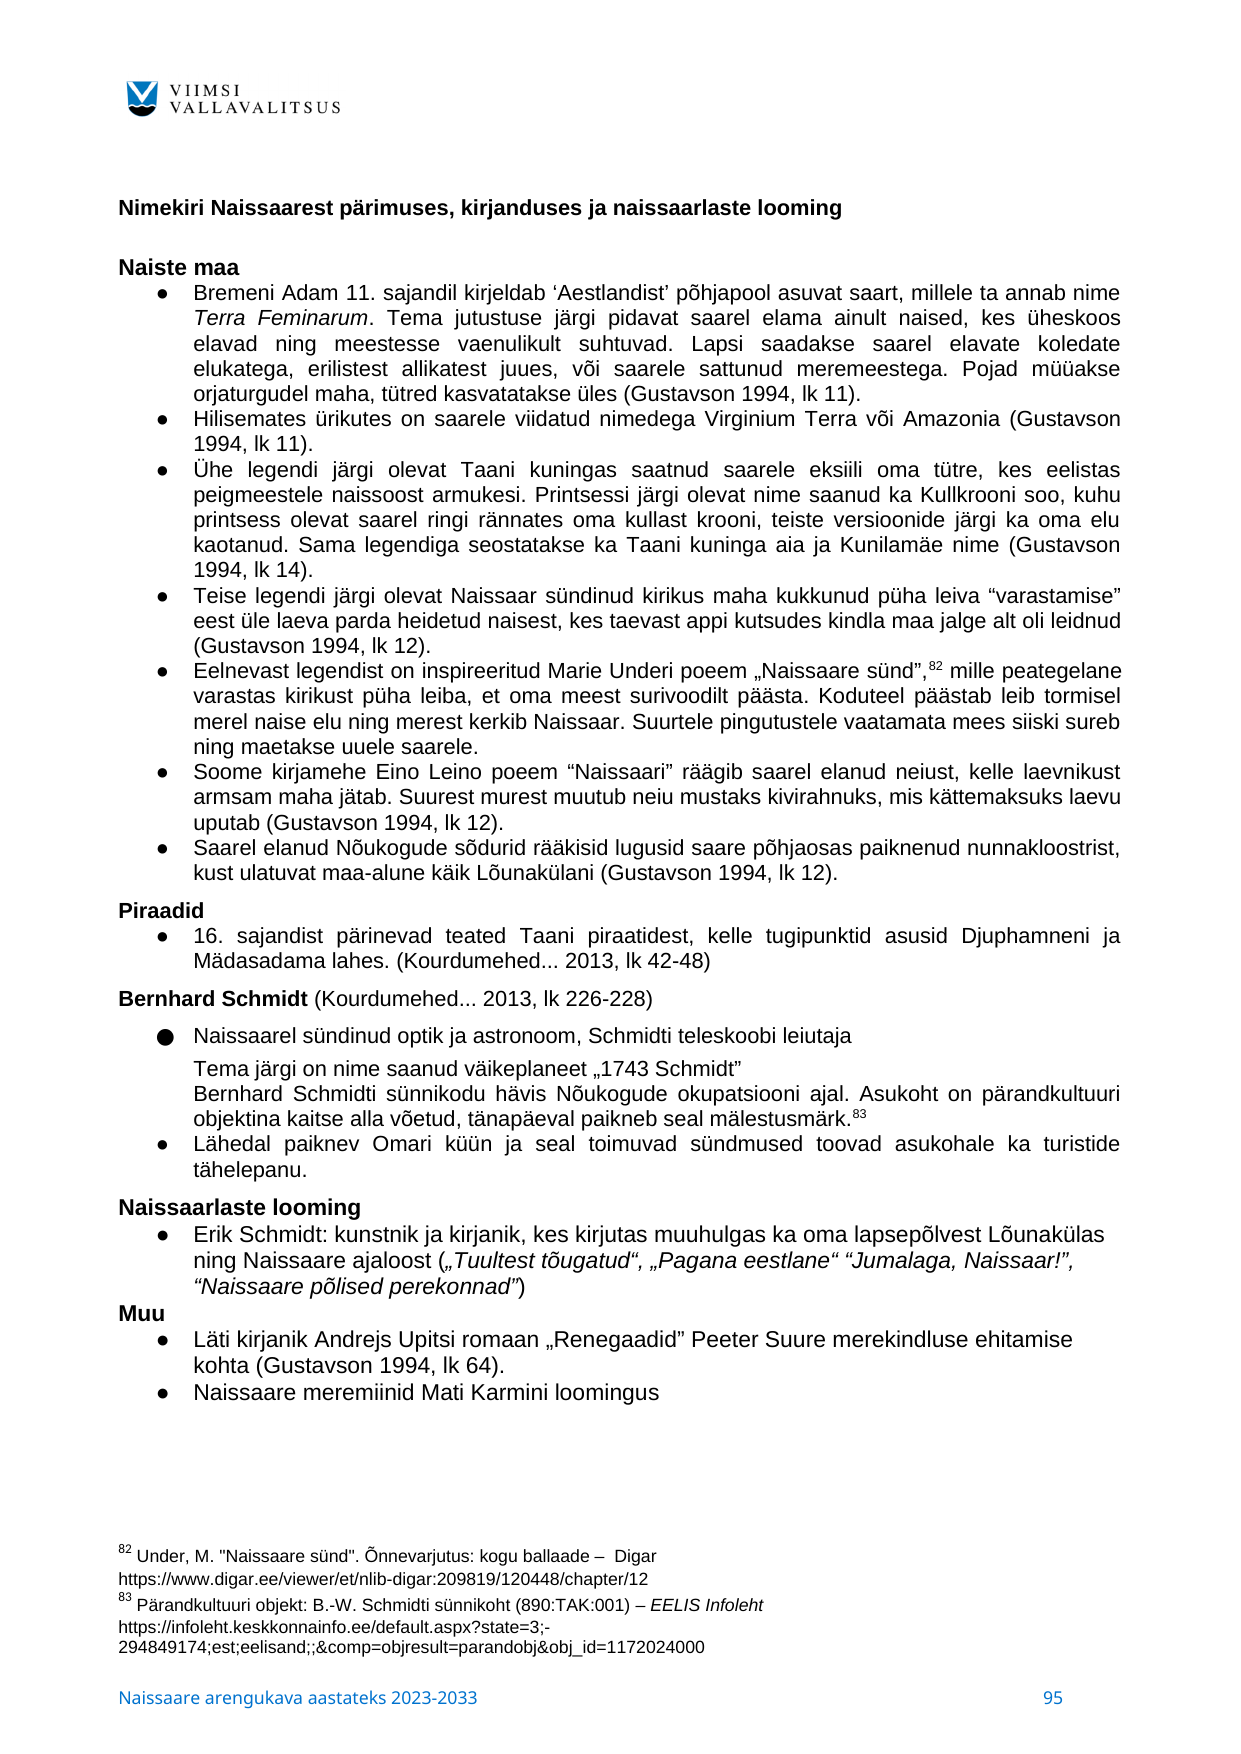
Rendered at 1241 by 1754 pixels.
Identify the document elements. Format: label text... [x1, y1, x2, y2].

list Bremeni Adam 11. sajandil kirjeldab ‘Aestlandist’ põhjapool asuvat saart, millele ta annab nime Terra Feminarum. Tema jutustuse järgi pidavat saarel elama ainult naised, kes üheskoos elavad ning meestesse vaenulikult suhtuvad. Lapsi saadakse saarel elavate koledate elukatega, erilistest allikatest juues, või saarele sattunud meremeestega. Pojad müüakse orjaturgudel maha, tütred kasvatatakse üles (Gustavson 1994, lk 11). [156, 280, 1122, 406]
text Nimekiri Naissaarest pärimuses, kirjanduses ja naissaarlaste looming Naiste maa [118, 195, 1122, 280]
text Tema järgi on nime saanud väikeplaneet „1743 Schmidt” [193, 1056, 1122, 1081]
list Naissaarel sündinud optik ja astronoom, Schmidti teleskoobi leiutaja [156, 1011, 1122, 1056]
text Bernhard Schmidt (Kourdumehed... 2013, lk 226-228) [118, 986, 1122, 1011]
list Saarel elanud Nõukogude sõdurid rääkisid lugusid saare põhjaosas paiknenud nunnakloostrist, kust ulatuvat maa-alune käik Lõunakülani (Gustavson 1994, lk 12). [156, 834, 1122, 885]
list Erik Schmidt: kunstnik ja kirjanik, kes kirjutas muuhulgas ka oma lapsepõlvest Lõunakülas ning Naissaare ajaloost („Tuultest tõugatud“, „Pagana eestlane“ “Jumalaga, Naissaar!”, “Naissaare põlised perekonnad”) [156, 1221, 1122, 1300]
list Lähedal paiknev Omari küün ja seal toimuvad sündmused toovad asukohale ka turistide tähelepanu. [156, 1131, 1122, 1182]
picture [118, 73, 347, 121]
list Ühe legendi järgi olevat Taani kuningas saatnud saarele eksiili oma tütre, kes eelistas peigmeestele naissoost armukesi. Printsessi järgi olevat nime saanud ka Kullkrooni soo, kuhu printsess olevat saarel ringi rännates oma kullast krooni, teiste versioonide järgi ka oma elu kaotanud. Sama legendiga seostatakse ka Taani kuninga aia ja Kunilamäe nime (Gustavson 1994, lk 14). [156, 456, 1122, 582]
text Bernhard Schmidti sünnikodu hävis Nõukogude okupatsiooni ajal. Asukoht on pärandkultuuri objektina kaitse alla võetud, tänapäeval paikneb seal mälestusmärk. [193, 1081, 1122, 1131]
list Teise legendi järgi olevat Naissaar sündinud kirikus maha kukkunud püha leiva “varastamise” eest üle laeva parda heidetud naisest, kes taevast appi kutsudes kindla maa jalge alt oli leidnud (Gustavson 1994, lk 12). [156, 582, 1122, 658]
list Hilisemates ürikutes on saarele viidatud nimedega Virginium Terra või Amazonia (Gustavson 1994, lk 11). [156, 406, 1122, 456]
list 16. sajandist pärinevad teated Taani piraatidest, kelle tugipunktid asusid Djuphamneni ja Mädasadama lahes. (Kourdumehed... 2013, lk 42-48) [156, 923, 1122, 973]
list Naissaare meremiinid Mati Karmini loomingus [156, 1379, 1122, 1405]
text Naissaarlaste looming [118, 1194, 1122, 1221]
text Piraadid [118, 897, 1122, 923]
list Läti kirjanik Andrejs Upitsi romaan „Renegaadid” Peeter Suure merekindluse ehitamise kohta (Gustavson 1994, lk 64). [156, 1326, 1122, 1379]
list Eelnevast legendist on inspireeritud Marie Underi poeem „Naissaare sünd”, mille peategelane varastas kirikust püha leiba, et oma meest surivoodilt päästa. Koduteel päästab leib tormisel merel naise elu ning merest kerkib Naissaar. Suurtele pingutustele vaatamata mees siiski sureb ning maetakse uuele saarele. [156, 658, 1122, 759]
text Muu [118, 1300, 1122, 1326]
list Soome kirjamehe Eino Leino poeem “Naissaari” räägib saarel elanud neiust, kelle laevnikust armsam maha jätab. Suurest murest muutub neiu mustaks kivirahnuks, mis kättemaksuks laevu uputab (Gustavson 1994, lk 12). [156, 759, 1122, 834]
